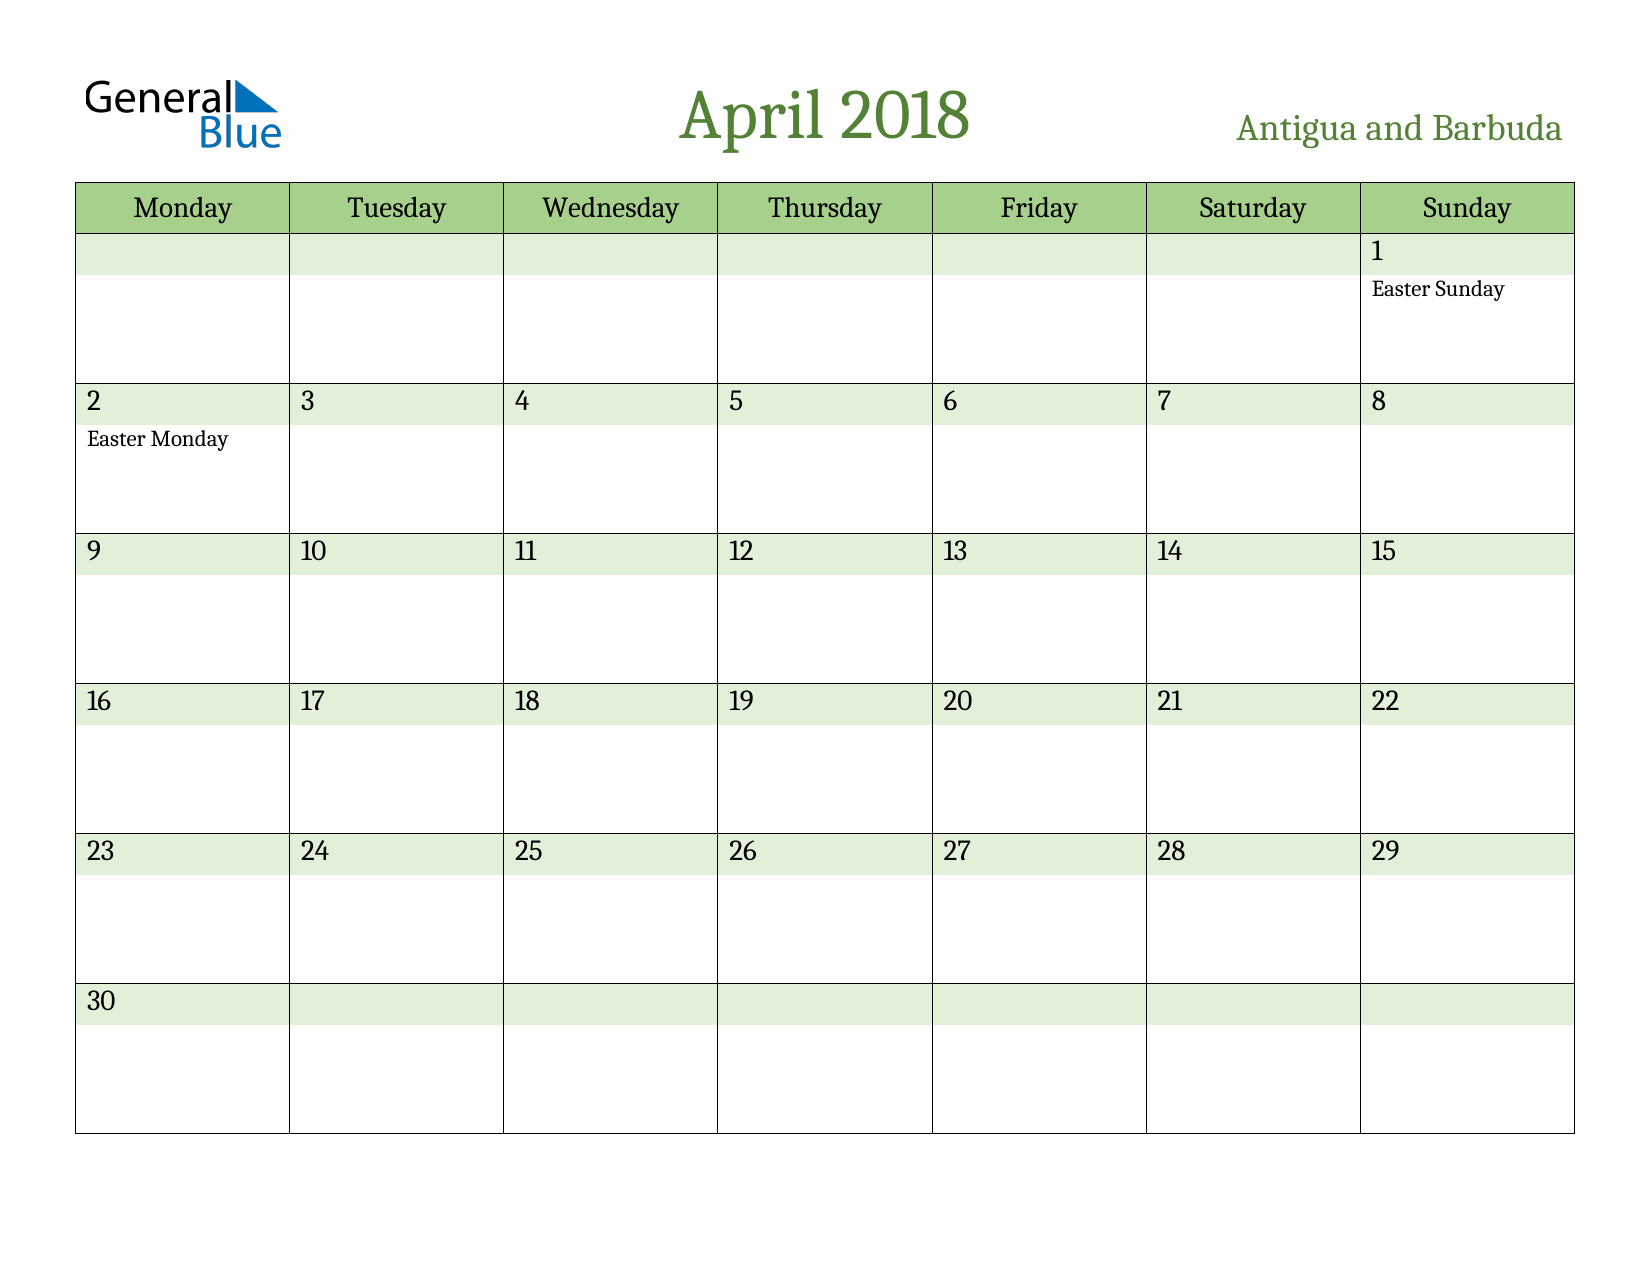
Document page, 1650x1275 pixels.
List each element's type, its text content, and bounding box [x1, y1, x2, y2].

table_cell [718, 1025, 932, 1133]
table_cell Easter Monday [76, 425, 289, 533]
table_cell 1 [1361, 234, 1574, 275]
table_cell [933, 575, 1146, 683]
table_cell 10 [290, 534, 503, 575]
table_cell [718, 875, 932, 983]
table_cell 4 [504, 384, 717, 425]
table_cell 7 [1147, 384, 1360, 425]
table_cell [290, 425, 503, 533]
table_cell Easter Sunday [1361, 275, 1574, 383]
table_cell [76, 725, 289, 833]
table_cell 24 [290, 834, 503, 875]
table_cell [290, 725, 503, 833]
table_cell [504, 275, 717, 383]
table_cell 26 [718, 834, 932, 875]
table_cell Saturday [1147, 183, 1360, 233]
table_cell [504, 575, 717, 683]
table_cell [290, 234, 503, 275]
table_cell Wednesday [504, 183, 717, 233]
table_cell [933, 425, 1146, 533]
table_header [76, 75, 503, 182]
table_cell 22 [1361, 684, 1574, 725]
table_cell [504, 234, 717, 275]
table_cell [933, 875, 1146, 983]
table_cell 5 [718, 384, 932, 425]
table_cell 27 [933, 834, 1146, 875]
table_cell [933, 275, 1146, 383]
table_cell [1147, 234, 1360, 275]
table_cell 15 [1361, 534, 1574, 575]
table_cell 13 [933, 534, 1146, 575]
table_cell [1361, 875, 1574, 983]
table_cell Tuesday [290, 183, 503, 233]
table_cell 17 [290, 684, 503, 725]
table_cell 18 [504, 684, 717, 725]
table_cell [933, 234, 1146, 275]
table_cell [504, 425, 717, 533]
table_cell [1361, 725, 1574, 833]
table_cell 16 [76, 684, 289, 725]
table_cell 23 [76, 834, 289, 875]
table_cell [76, 275, 289, 383]
table_cell [718, 425, 932, 533]
table_cell 25 [504, 834, 717, 875]
table_cell 21 [1147, 684, 1360, 725]
table_cell [718, 575, 932, 683]
table_cell 19 [718, 684, 932, 725]
table_cell [1361, 1025, 1574, 1133]
picture [86, 80, 281, 148]
table_cell [290, 1025, 503, 1133]
table_cell [504, 725, 717, 833]
table_cell [718, 725, 932, 833]
table_cell [1147, 275, 1360, 383]
table_cell [1147, 575, 1360, 683]
table_cell 6 [933, 384, 1146, 425]
table_cell 8 [1361, 384, 1574, 425]
table_cell [718, 984, 932, 1025]
table_cell 11 [504, 534, 717, 575]
table_cell [1361, 425, 1574, 533]
table_cell [504, 875, 717, 983]
table_header Antigua and Barbuda [1146, 75, 1574, 182]
table_cell [933, 725, 1146, 833]
table_cell [290, 575, 503, 683]
table_cell Monday [76, 183, 289, 233]
table_cell [1361, 575, 1574, 683]
table_cell 29 [1361, 834, 1574, 875]
table_cell [504, 984, 717, 1025]
table_cell [76, 575, 289, 683]
table_cell [933, 984, 1146, 1025]
table_cell [1147, 984, 1360, 1025]
table_cell [1361, 984, 1574, 1025]
table_cell 30 [76, 984, 289, 1025]
table_cell 2 [76, 384, 289, 425]
table_cell [76, 875, 289, 983]
table_cell Friday [933, 183, 1146, 233]
table_cell [76, 1025, 289, 1133]
table_cell 12 [718, 534, 932, 575]
table_header April 2018 [504, 75, 1146, 182]
table_cell [1147, 1025, 1360, 1133]
table_cell 20 [933, 684, 1146, 725]
table_cell 9 [76, 534, 289, 575]
table_cell [1147, 725, 1360, 833]
table_cell [1147, 425, 1360, 533]
table_cell 3 [290, 384, 503, 425]
table_cell [1147, 875, 1360, 983]
table_cell [76, 234, 289, 275]
table_cell [290, 275, 503, 383]
table_cell [504, 1025, 717, 1133]
table_cell Sunday [1361, 183, 1574, 233]
table_cell Thursday [718, 183, 932, 233]
table_cell [290, 984, 503, 1025]
table_cell [718, 234, 932, 275]
table_cell 28 [1147, 834, 1360, 875]
table_cell 14 [1147, 534, 1360, 575]
table_cell [290, 875, 503, 983]
table_cell [933, 1025, 1146, 1133]
table_cell [718, 275, 932, 383]
